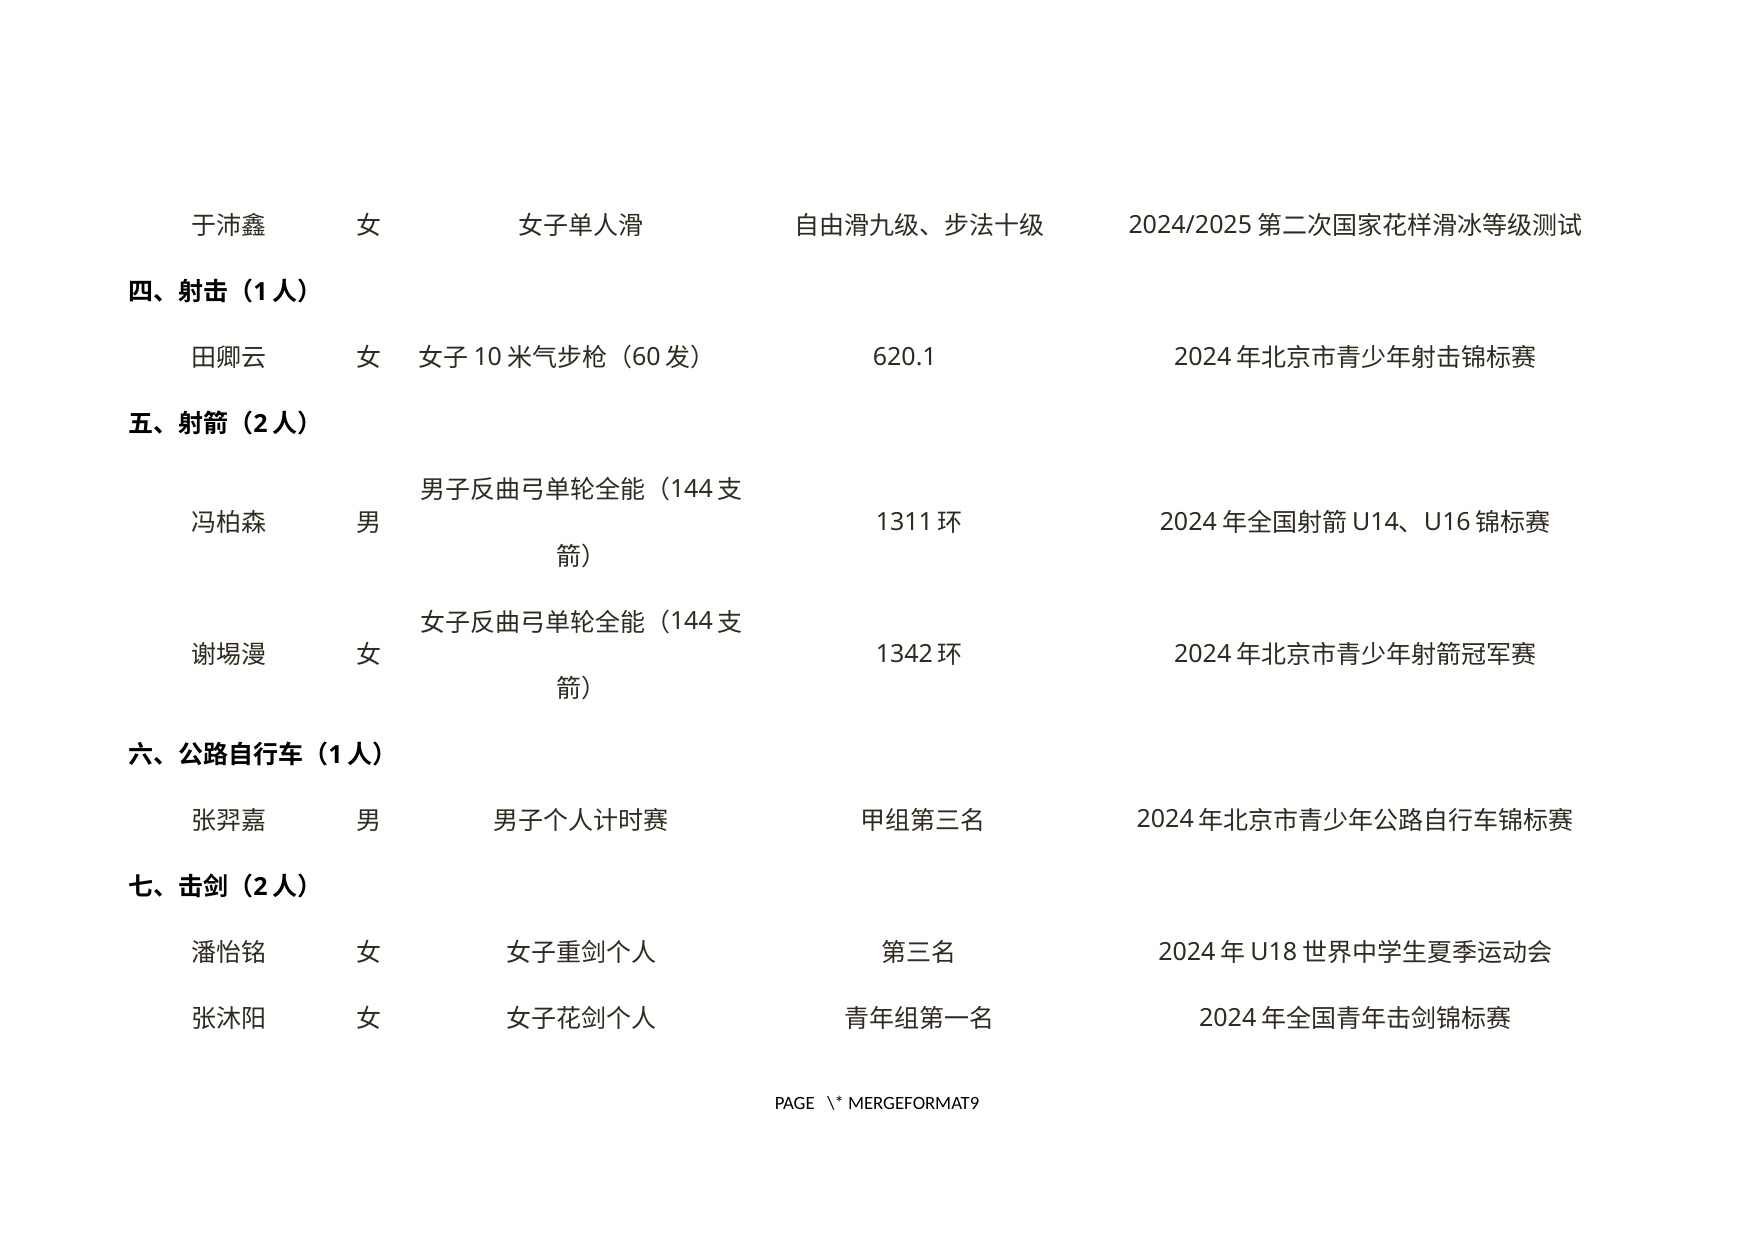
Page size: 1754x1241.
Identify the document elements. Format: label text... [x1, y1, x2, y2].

table_cell 男 [341, 785, 397, 851]
table_cell 谢埸漫 [117, 587, 341, 719]
table_cell 女 [341, 587, 397, 719]
table_cell 2024年全国射箭U14、U16锦标赛 [1073, 455, 1637, 587]
table_cell 青年组第一名 [765, 983, 1073, 1049]
table_cell 女 [341, 983, 397, 1049]
table_cell 自由滑九级、步法十级 [765, 191, 1073, 257]
table_cell 620.1 [736, 323, 1073, 389]
table_cell 2024年全国青年击剑锦标赛 [1073, 983, 1637, 1049]
table_cell 女子反曲弓单轮全能（144支箭） [397, 587, 765, 719]
table_cell 于沛鑫 [117, 191, 341, 257]
table_cell 女 [341, 917, 397, 983]
table_cell 张沐阳 [117, 983, 341, 1049]
table_cell 2024年北京市青少年公路自行车锦标赛 [1073, 785, 1637, 851]
table_cell 男子反曲弓单轮全能（144支箭） [397, 455, 765, 587]
table_cell 女子10米气步枪（60发） [397, 323, 736, 389]
table_cell 男子个人计时赛 [397, 785, 765, 851]
table_cell 2024年U18世界中学生夏季运动会 [1073, 917, 1637, 983]
table_cell 潘怡铭 [117, 917, 341, 983]
table_cell 六、公路自行车（1人） [117, 719, 1637, 785]
table_cell 甲组第三名 [765, 785, 1073, 851]
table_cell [1073, 191, 1637, 257]
table_cell 2024年北京市青少年射箭冠军赛 [1073, 587, 1637, 719]
table_cell 七、击剑（2人） [117, 851, 1637, 917]
table_cell 女子花剑个人 [397, 983, 765, 1049]
table_cell 五、射箭（2人） [117, 389, 1637, 455]
table_cell 四、射击（1人） [117, 257, 1637, 323]
table_cell 女子单人滑 [397, 191, 765, 257]
table_cell 张羿嘉 [117, 785, 341, 851]
table_cell 田卿云 [117, 323, 341, 389]
table_cell 冯柏森 [117, 455, 341, 587]
table_cell 女子重剑个人 [397, 917, 765, 983]
table_cell 女 [341, 323, 397, 389]
table_cell 女 [341, 191, 397, 257]
table_cell 2024年北京市青少年射击锦标赛 [1073, 323, 1637, 389]
table_cell 1342环 [765, 587, 1073, 719]
table_cell 男 [341, 455, 397, 587]
table_cell 第三名 [765, 917, 1073, 983]
table_cell 1311环 [765, 455, 1073, 587]
